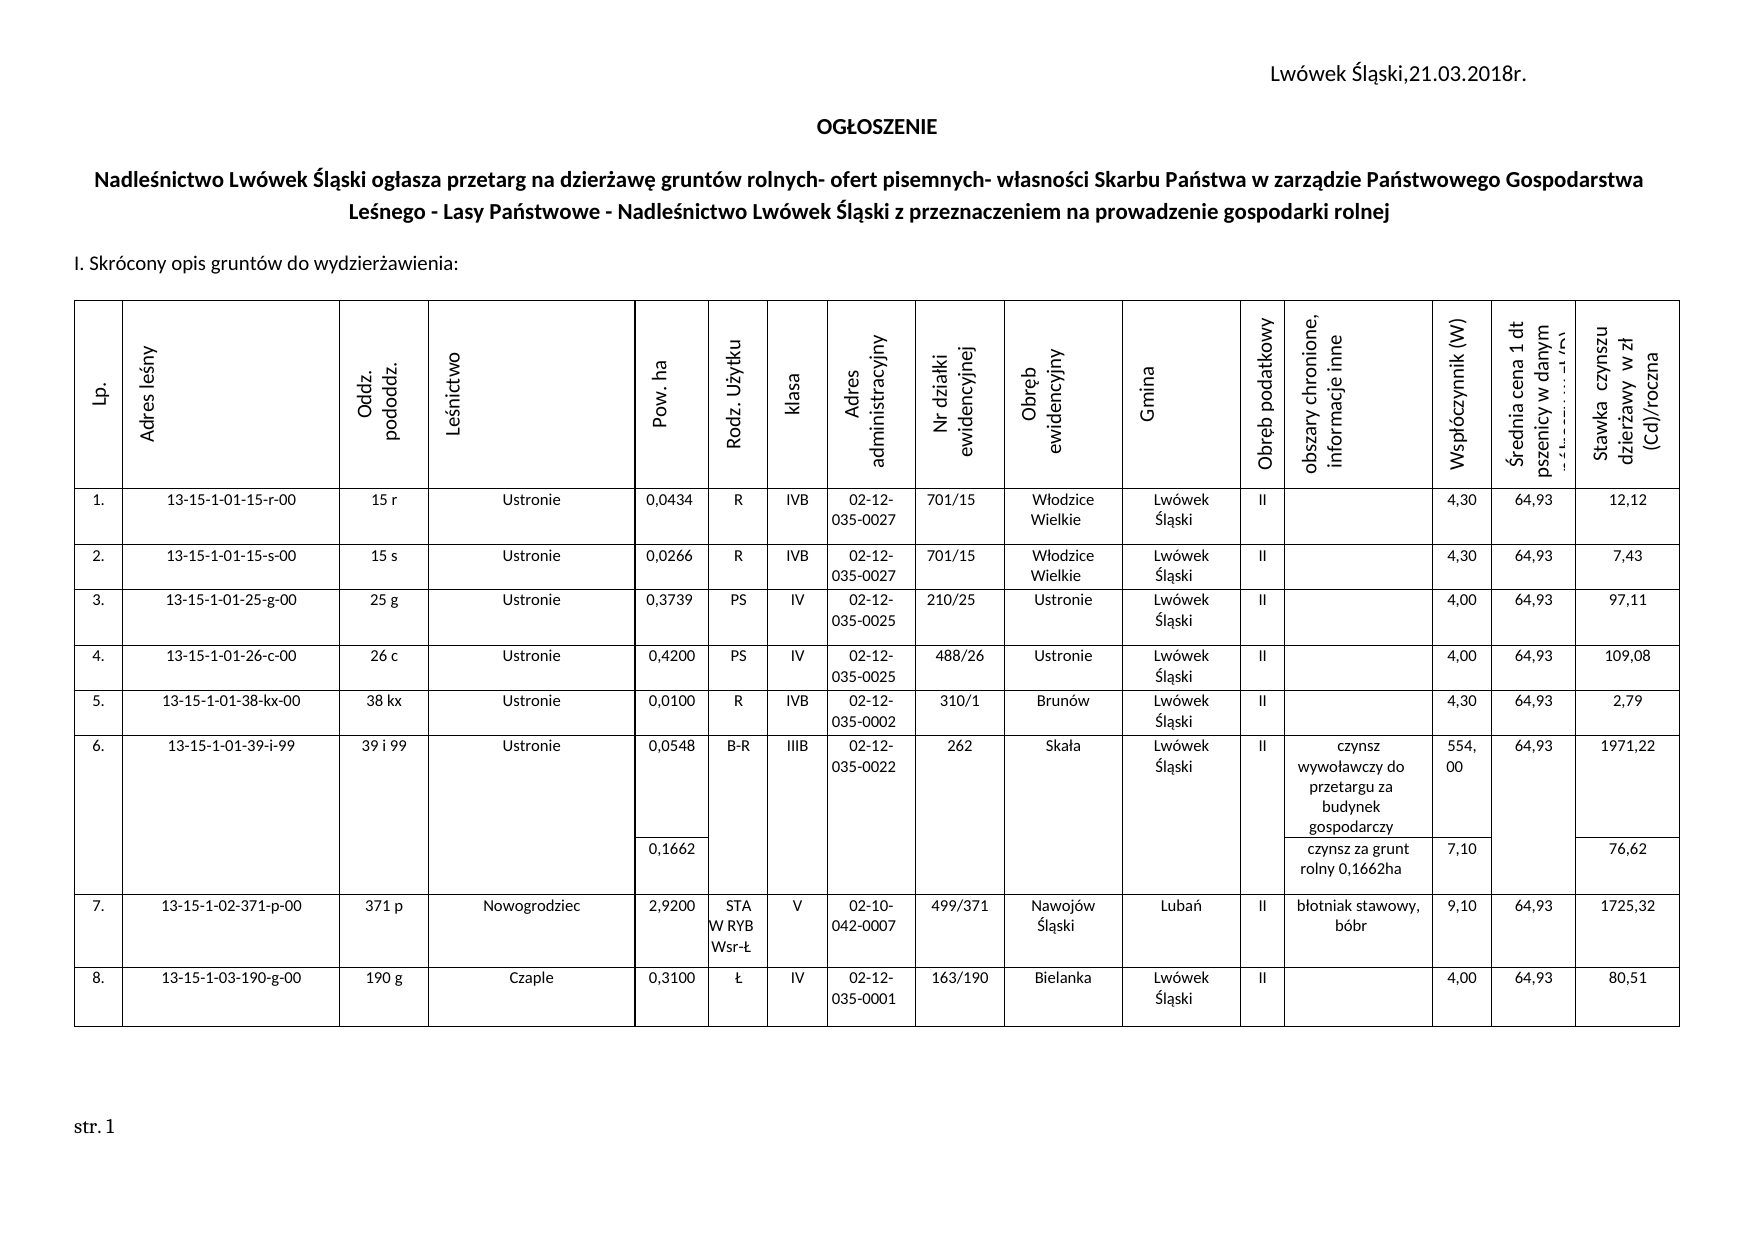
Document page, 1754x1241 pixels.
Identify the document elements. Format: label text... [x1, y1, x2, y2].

table_cell 0,0434 [636, 489, 708, 544]
table_cell 64,93 [1492, 545, 1575, 589]
table_cell 2. [75, 545, 122, 589]
table_cell 13-15-1-01-25-g-00 [123, 590, 339, 645]
table_cell 02-12-035-0002 [828, 691, 915, 734]
table_cell 701/15 [916, 489, 1004, 544]
table_cell 701/15 [916, 545, 1004, 589]
table_cell 109,08 [1576, 646, 1679, 689]
table_cell Lwówek Śląski [1123, 590, 1240, 645]
table_cell 25 g [340, 590, 428, 645]
table_cell IVB [768, 545, 827, 589]
table_cell 13-15-1-01-15-s-00 [123, 545, 339, 589]
table_cell 371 p [340, 895, 428, 967]
table_cell 0,4200 [636, 646, 708, 689]
table_cell II [1241, 545, 1284, 589]
table_header Stawka czynszu dzierżawy w zł (Cd)/roczna [1576, 301, 1679, 488]
table_header Leśnictwo [429, 301, 634, 488]
table_cell Ustronie [429, 646, 634, 689]
table_cell 64,93 [1492, 968, 1575, 1026]
table_cell Lwówek Śląski [1123, 968, 1240, 1026]
table_cell 02-12-035-0027 [828, 545, 915, 589]
table_cell Lwówek Śląski [1123, 646, 1240, 689]
table_cell 8. [75, 968, 122, 1026]
table_cell 2,79 [1576, 691, 1679, 734]
table_cell IV [768, 968, 827, 1026]
table_cell Nawojów Śląski [1005, 895, 1122, 967]
table_cell STAW RYB Wsr-Ł [709, 895, 767, 967]
table_cell II [1241, 590, 1284, 645]
table_cell 210/25 [916, 590, 1004, 645]
table_cell 1725,32 [1576, 895, 1679, 967]
table_cell 13-15-1-01-39-i-99 [123, 736, 339, 894]
table_cell Ustronie [429, 489, 634, 544]
table_header Nr działki ewidencyjnej [916, 301, 1004, 488]
table_cell IV [768, 646, 827, 689]
table_cell 26 c [340, 646, 428, 689]
table_header Obręb podatkowy [1241, 301, 1284, 488]
table_cell Lwówek Śląski [1123, 489, 1240, 544]
table_cell Ustronie [1005, 590, 1122, 645]
table_cell Włodzice Wielkie [1005, 545, 1122, 589]
table_cell IV [768, 590, 827, 645]
table_cell 262 [916, 736, 1004, 894]
table_cell II [1241, 736, 1284, 894]
table_cell 38 kx [340, 691, 428, 734]
table_cell 7. [75, 895, 122, 967]
table_cell 13-15-1-01-38-kx-00 [123, 691, 339, 734]
table_cell 97,11 [1576, 590, 1679, 645]
table_cell 1971,22 [1576, 736, 1679, 837]
table_cell II [1241, 895, 1284, 967]
table_cell R [709, 545, 767, 589]
table_cell 4,30 [1433, 489, 1491, 544]
table_cell 4,00 [1433, 646, 1491, 689]
table_cell 0,0100 [636, 691, 708, 734]
table_cell V [768, 895, 827, 967]
table_cell 64,93 [1492, 590, 1575, 645]
table_cell Ustronie [429, 736, 634, 894]
table_cell 3. [75, 590, 122, 645]
table_cell Ustronie [429, 545, 634, 589]
table_cell 15 r [340, 489, 428, 544]
table_cell B-R [709, 736, 767, 894]
table_cell 163/190 [916, 968, 1004, 1026]
table_cell [1285, 968, 1432, 1026]
table_cell 64,93 [1492, 489, 1575, 544]
table_cell 02-12-035-0022 [828, 736, 915, 894]
table_cell 310/1 [916, 691, 1004, 734]
table_cell 7,43 [1576, 545, 1679, 589]
table_cell 02-10-042-0007 [828, 895, 915, 967]
table_header Oddz. pododdz. [340, 301, 428, 488]
table_header Adres administracyjny [828, 301, 915, 488]
table_cell 13-15-1-02-371-p-00 [123, 895, 339, 967]
table_header Gmina [1123, 301, 1240, 488]
table_cell 02-12-035-0027 [828, 489, 915, 544]
table_cell [1285, 590, 1432, 645]
table_cell czynsz wywoławczy do przetargu za budynek gospodarczy [1285, 736, 1432, 837]
table_cell 13-15-1-01-15-r-00 [123, 489, 339, 544]
table_cell PS [709, 646, 767, 689]
table_cell 02-12-035-0025 [828, 646, 915, 689]
table_cell 0,0266 [636, 545, 708, 589]
table_cell 4,30 [1433, 691, 1491, 734]
table_cell 02-12-035-0025 [828, 590, 915, 645]
table_cell 80,51 [1576, 968, 1679, 1026]
table_cell 488/26 [916, 646, 1004, 689]
table_cell 2,9200 [636, 895, 708, 967]
table_cell R [709, 691, 767, 734]
table_cell Brunów [1005, 691, 1122, 734]
table_cell 4,00 [1433, 590, 1491, 645]
table_cell 4,30 [1433, 545, 1491, 589]
table_cell II [1241, 646, 1284, 689]
table_cell 0,1662 [636, 838, 708, 894]
table_cell Bielanka [1005, 968, 1122, 1026]
table_cell czynsz za grunt rolny 0,1662ha [1285, 838, 1432, 894]
table_cell Skała [1005, 736, 1122, 894]
table_cell 13-15-1-03-190-g-00 [123, 968, 339, 1026]
table_header Średnia cena 1 dt pszenicy w danym półroczu w zł (D) [1492, 301, 1575, 488]
table_cell II [1241, 968, 1284, 1026]
table_cell 64,93 [1492, 895, 1575, 967]
table_cell 39 i 99 [340, 736, 428, 894]
table_cell II [1241, 691, 1284, 734]
table_cell Ustronie [429, 590, 634, 645]
table_cell 9,10 [1433, 895, 1491, 967]
table_cell 7,10 [1433, 838, 1491, 894]
table_cell 499/371 [916, 895, 1004, 967]
table_cell IIIB [768, 736, 827, 894]
table_cell 64,93 [1492, 646, 1575, 689]
table_header Rodz. Użytku [709, 301, 767, 488]
table_cell 76,62 [1576, 838, 1679, 894]
table_cell Nowogrodziec [429, 895, 634, 967]
table_cell 13-15-1-01-26-c-00 [123, 646, 339, 689]
table_cell Włodzice Wielkie [1005, 489, 1122, 544]
table_header obszary chronione, informacje inne [1285, 301, 1432, 488]
table_cell PS [709, 590, 767, 645]
table_cell Lwówek Śląski [1123, 736, 1240, 894]
table_cell 0,3100 [636, 968, 708, 1026]
table_cell 4,00 [1433, 968, 1491, 1026]
table_cell IVB [768, 489, 827, 544]
table_cell Czaple [429, 968, 634, 1026]
table_header Wspłóczynnik (W) [1433, 301, 1491, 488]
table_cell R [709, 489, 767, 544]
table_header Obręb ewidencyjny [1005, 301, 1122, 488]
table_cell 5. [75, 691, 122, 734]
table_cell [1285, 489, 1432, 544]
table_cell 02-12-035-0001 [828, 968, 915, 1026]
text I. Skrócony opis gruntów do wydzierżawienia: [59, 250, 1680, 276]
table_cell 64,93 [1492, 736, 1575, 894]
table_cell 4. [75, 646, 122, 689]
table_cell 554,00 [1433, 736, 1491, 837]
table_header Adres leśny [123, 301, 339, 488]
table_cell 64,93 [1492, 691, 1575, 734]
table_cell [1285, 691, 1432, 734]
table_cell Ł [709, 968, 767, 1026]
table_cell Ustronie [1005, 646, 1122, 689]
table_cell błotniak stawowy, bóbr [1285, 895, 1432, 967]
table_cell 190 g [340, 968, 428, 1026]
table_cell II [1241, 489, 1284, 544]
table_cell Lwówek Śląski [1123, 545, 1240, 589]
table_header klasa [768, 301, 827, 488]
table_header Pow. ha [636, 301, 708, 488]
table_cell 15 s [340, 545, 428, 589]
table_cell Lubań [1123, 895, 1240, 967]
table_cell 12,12 [1576, 489, 1679, 544]
text Nadleśnictwo Lwówek Śląski ogłasza przetarg na dzierżawę gruntów rolnych- ofert pisemnych- własności Skarbu Państwa w zarządzie Państwowego Gospodarstwa Leśnego - Lasy Państwowe - Nadleśnictwo Lwówek Śląski z przeznaczeniem na prowadzenie gospodarki rolnej [59, 165, 1680, 225]
table_header Lp. [75, 301, 122, 488]
table_cell 6. [75, 736, 122, 894]
table_cell Ustronie [429, 691, 634, 734]
text OGŁOSZENIE [59, 112, 1680, 140]
table_cell 1. [75, 489, 122, 544]
table_cell 0,3739 [636, 590, 708, 645]
table_cell IVB [768, 691, 827, 734]
table_cell [1285, 646, 1432, 689]
table_cell [1285, 545, 1432, 589]
text Lwówek Śląski,21.03.2018r. [74, 59, 1680, 87]
table_cell Lwówek Śląski [1123, 691, 1240, 734]
table_cell 0,0548 [636, 736, 708, 837]
